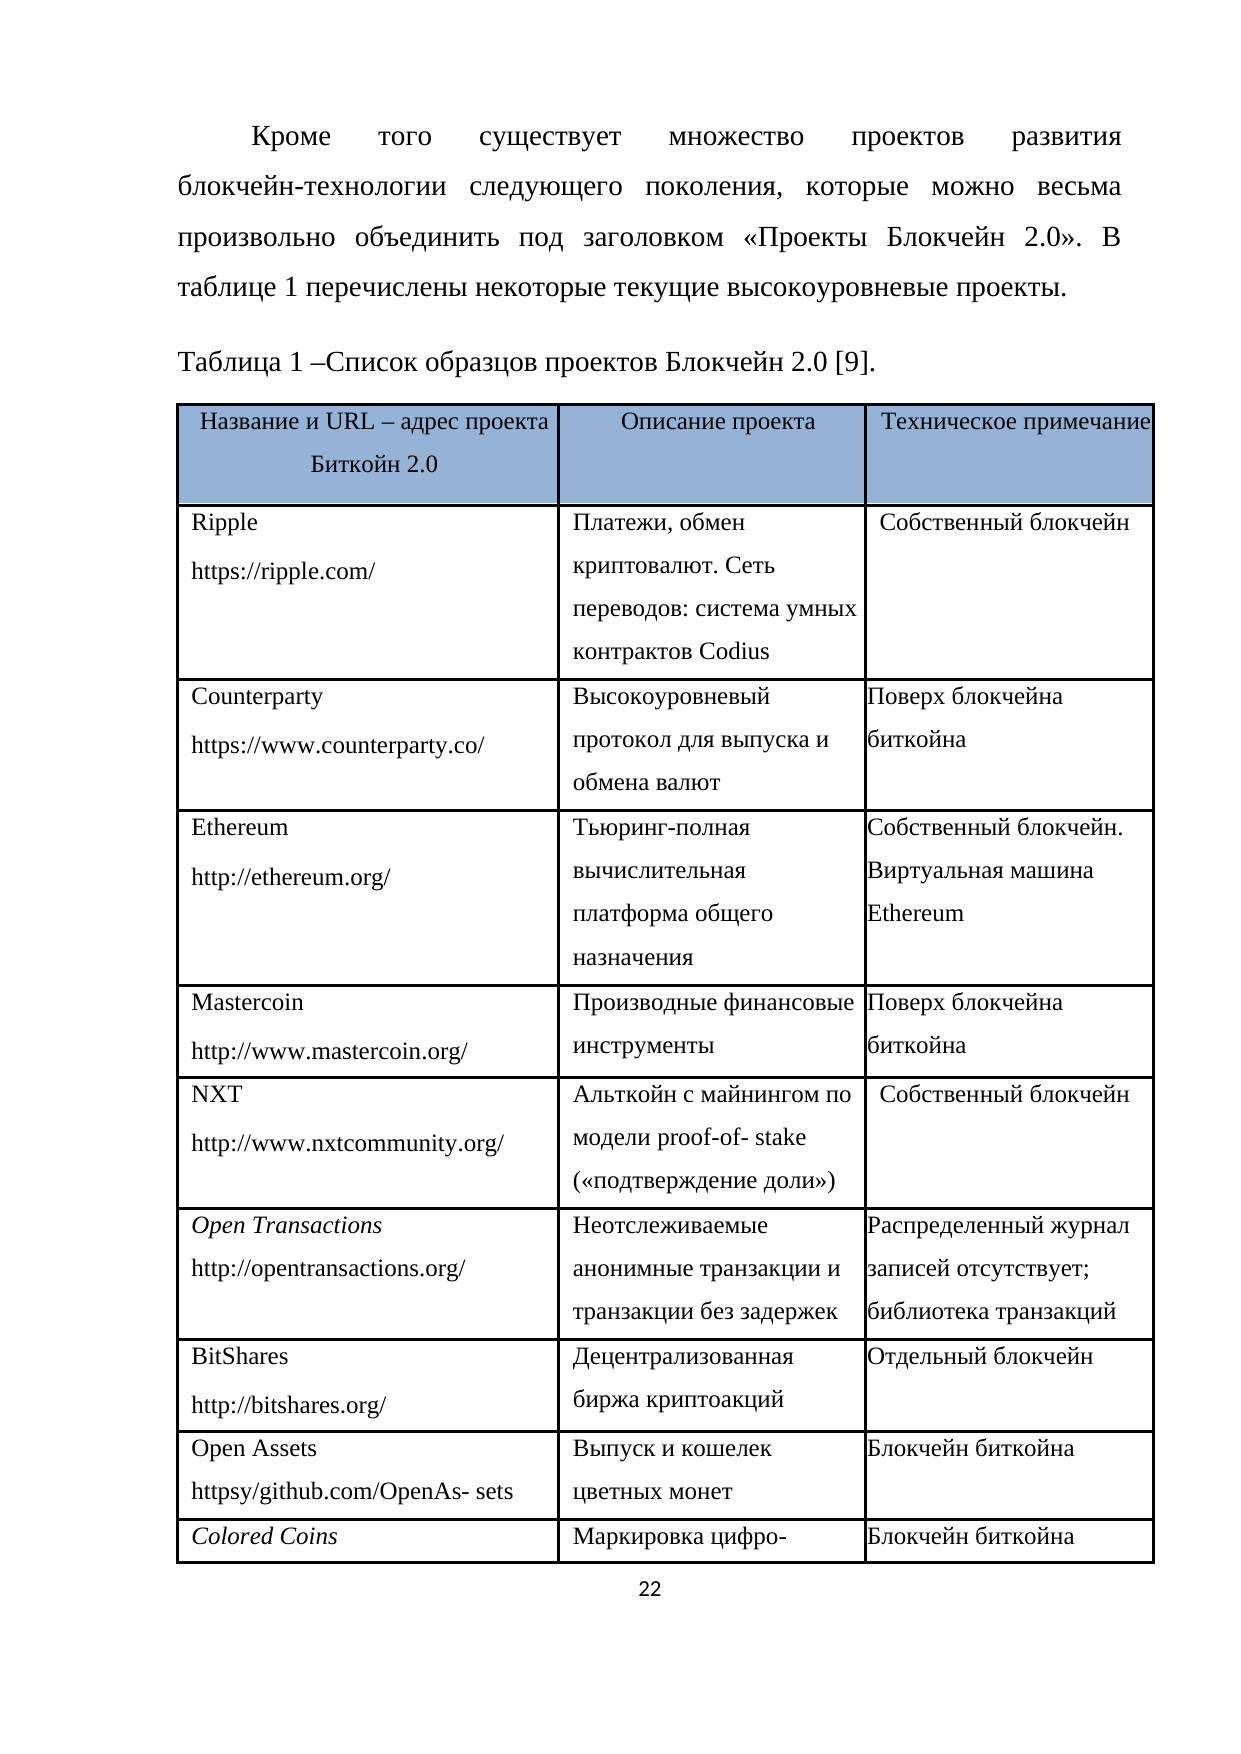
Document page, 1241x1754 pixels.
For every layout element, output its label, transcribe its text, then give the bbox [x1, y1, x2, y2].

table_cell Блокчейн биткойна [867, 1521, 1152, 1561]
table_cell Поверх блокчейна биткойна [867, 987, 1152, 1076]
table_cell NXT http://www.nxtcommunity.org/ [179, 1079, 557, 1207]
table_cell Собственный блокчейн. Виртуальная машина Ethereum [867, 812, 1152, 983]
table_cell Собственный блокчейн [867, 1079, 1152, 1207]
table_cell Неотслеживаемые анонимные транзакции и транзакции без задержек [560, 1210, 864, 1338]
table_cell BitShares http://bitshares.org/ [179, 1341, 557, 1430]
table_header Название и URL – адрес проекта Биткойн 2.0 [179, 406, 557, 503]
table_cell Высокоуровневый протокол для выпуска и обмена валют [560, 681, 864, 809]
table_cell Open Transactions http://opentransactions.org/ [179, 1210, 557, 1338]
text Таблица 1 –Список образцов проектов Блокчейн 2.0 [9]. [177, 344, 1122, 378]
table_cell Open Assets httpsy/github.com/OpenAs- sets [179, 1433, 557, 1518]
table_header Техническое примечание [867, 406, 1152, 503]
table_cell Выпуск и кошелек цветных монет [560, 1433, 864, 1518]
table_cell Распределенный журнал записей отсутствует; библиотека транзакций [867, 1210, 1152, 1338]
table_cell Отдельный блокчейн [867, 1341, 1152, 1430]
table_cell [560, 1521, 864, 1561]
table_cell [179, 1521, 557, 1561]
table_cell Платежи, обмен криптовалют. Сеть переводов: система умных контрактов Codius [560, 507, 864, 678]
table_cell Ripple https://ripple.com/ [179, 507, 557, 678]
table_header Описание проекта [560, 406, 864, 503]
table_cell Mastercoin http://www.mastercoin.org/ [179, 987, 557, 1076]
table_cell Производные финансовые инструменты [560, 987, 864, 1076]
table_cell Counterparty https://www.counterparty.co/ [179, 681, 557, 809]
table_cell Альткойн с майнингом по модели proof-of- stake («подтверждение доли») [560, 1079, 864, 1207]
table_cell Собственный блокчейн [867, 507, 1152, 678]
text Кроме того существует множество проектов развития блокчейн-технологии следующего поколения, которые можно весьма произвольно объединить под заголовком «Проекты Блокчейн 2.0». В таблице 1 перечислены некоторые текущие высокоуровневые проекты. [177, 118, 1122, 303]
table_cell Ethereum http://ethereum.org/ [179, 812, 557, 983]
table_cell Тьюринг-полная вычислительная платформа общего назначения [560, 812, 864, 983]
table_cell Поверх блокчейна биткойна [867, 681, 1152, 809]
table_cell Децентрализованная биржа криптоакций [560, 1341, 864, 1430]
table_cell Блокчейн биткойна [867, 1433, 1152, 1518]
